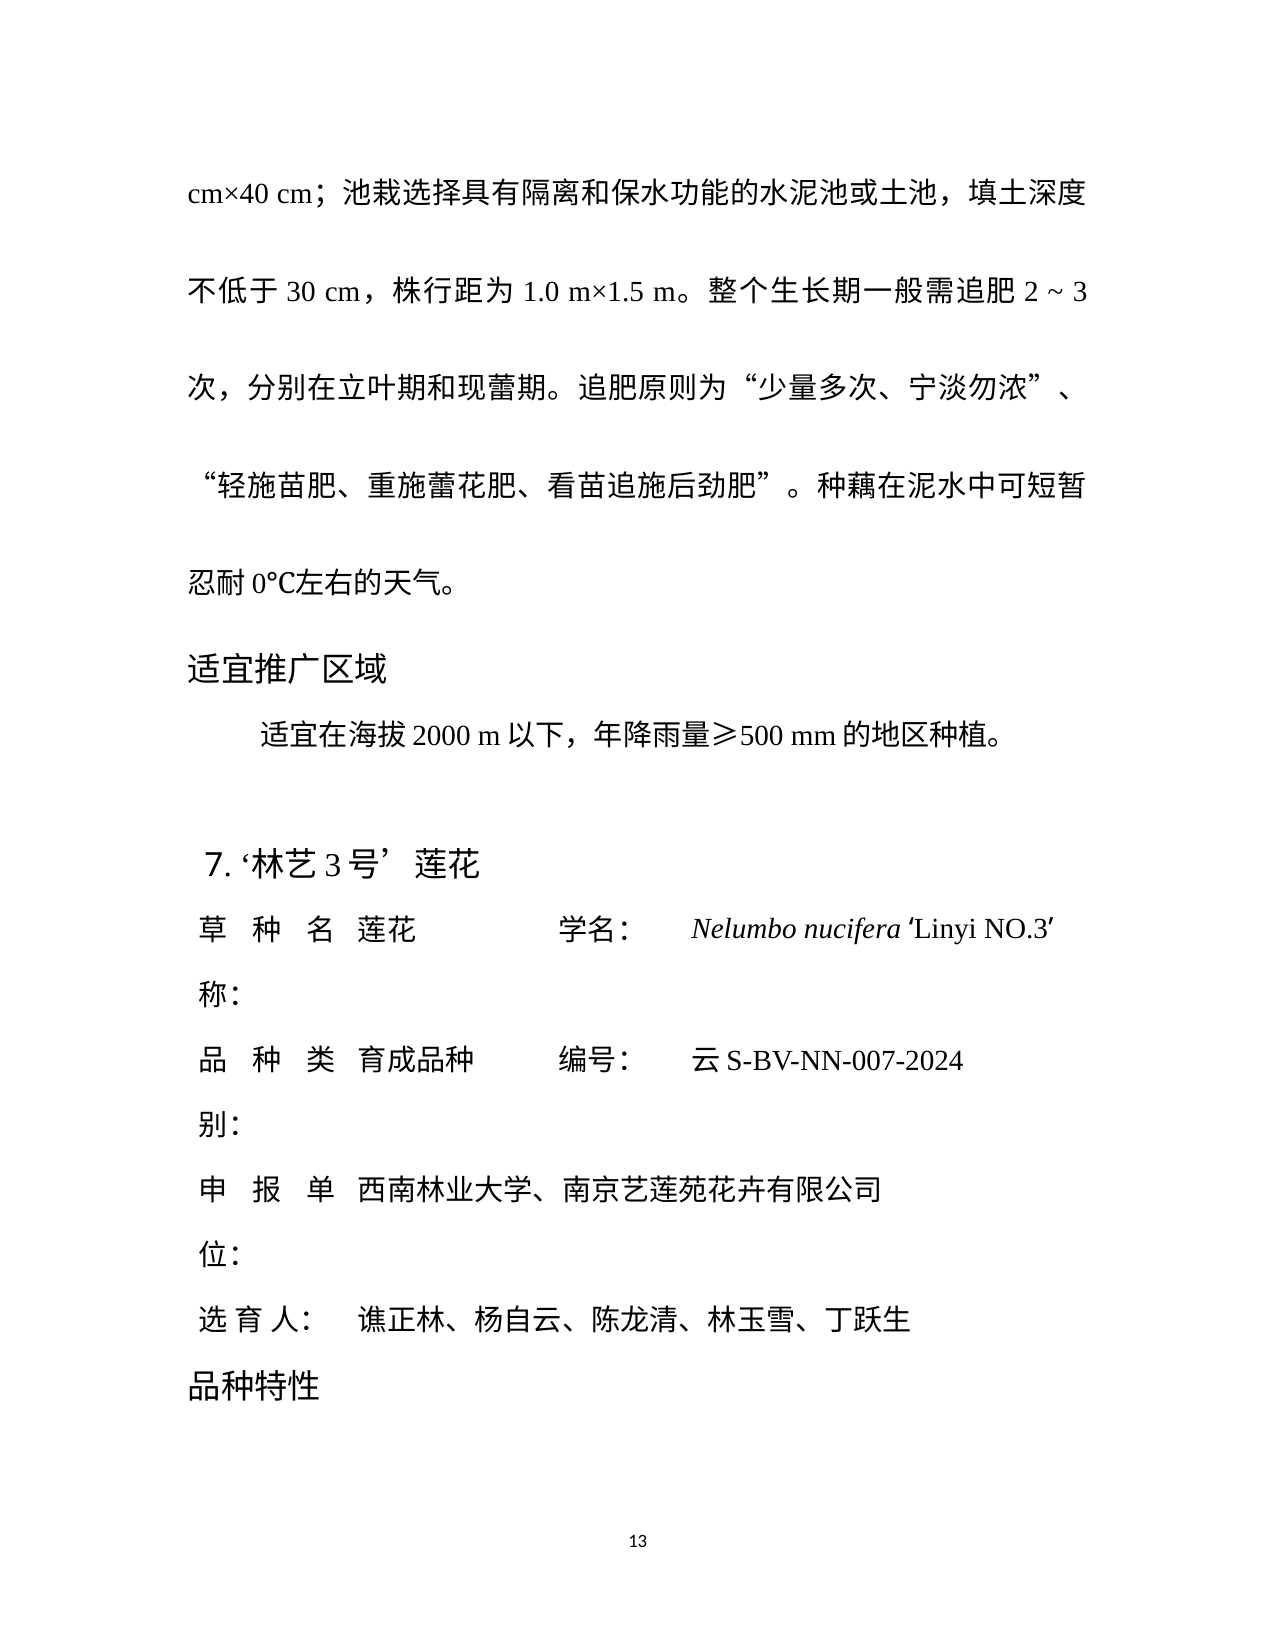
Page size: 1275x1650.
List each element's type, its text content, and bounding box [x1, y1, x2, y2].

table_cell 云S-BV-NN-007-2024 [680, 1025, 1113, 1155]
table_cell 品种类别： [188, 1025, 346, 1155]
text 适宜推广区域 [187, 635, 1087, 700]
table_cell 编号： [547, 1025, 680, 1155]
table_cell 选 育 人： [188, 1285, 346, 1351]
table_header Nelumbo nucifera ‘Linyi NO.3’ [680, 895, 1113, 1025]
text 适宜在海拔2000 m以下，年降雨量≥500 mm的地区种植。 [187, 700, 1087, 765]
table_cell 申报单位： [188, 1155, 346, 1285]
table_header 莲花 [346, 895, 547, 1025]
table_header 草种名称： [188, 895, 346, 1025]
table_header 学名： [547, 895, 680, 1025]
table_cell 谯正林、杨自云、陈龙清、林玉雪、丁跃生 [346, 1285, 1113, 1351]
text 7. ‘林艺3号’莲花 [187, 830, 1087, 895]
table_cell 育成品种 [346, 1025, 547, 1155]
table_cell 西南林业大学、南京艺莲苑花卉有限公司 [346, 1155, 1113, 1285]
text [187, 159, 1087, 614]
text 品种特性 [187, 1351, 1087, 1416]
